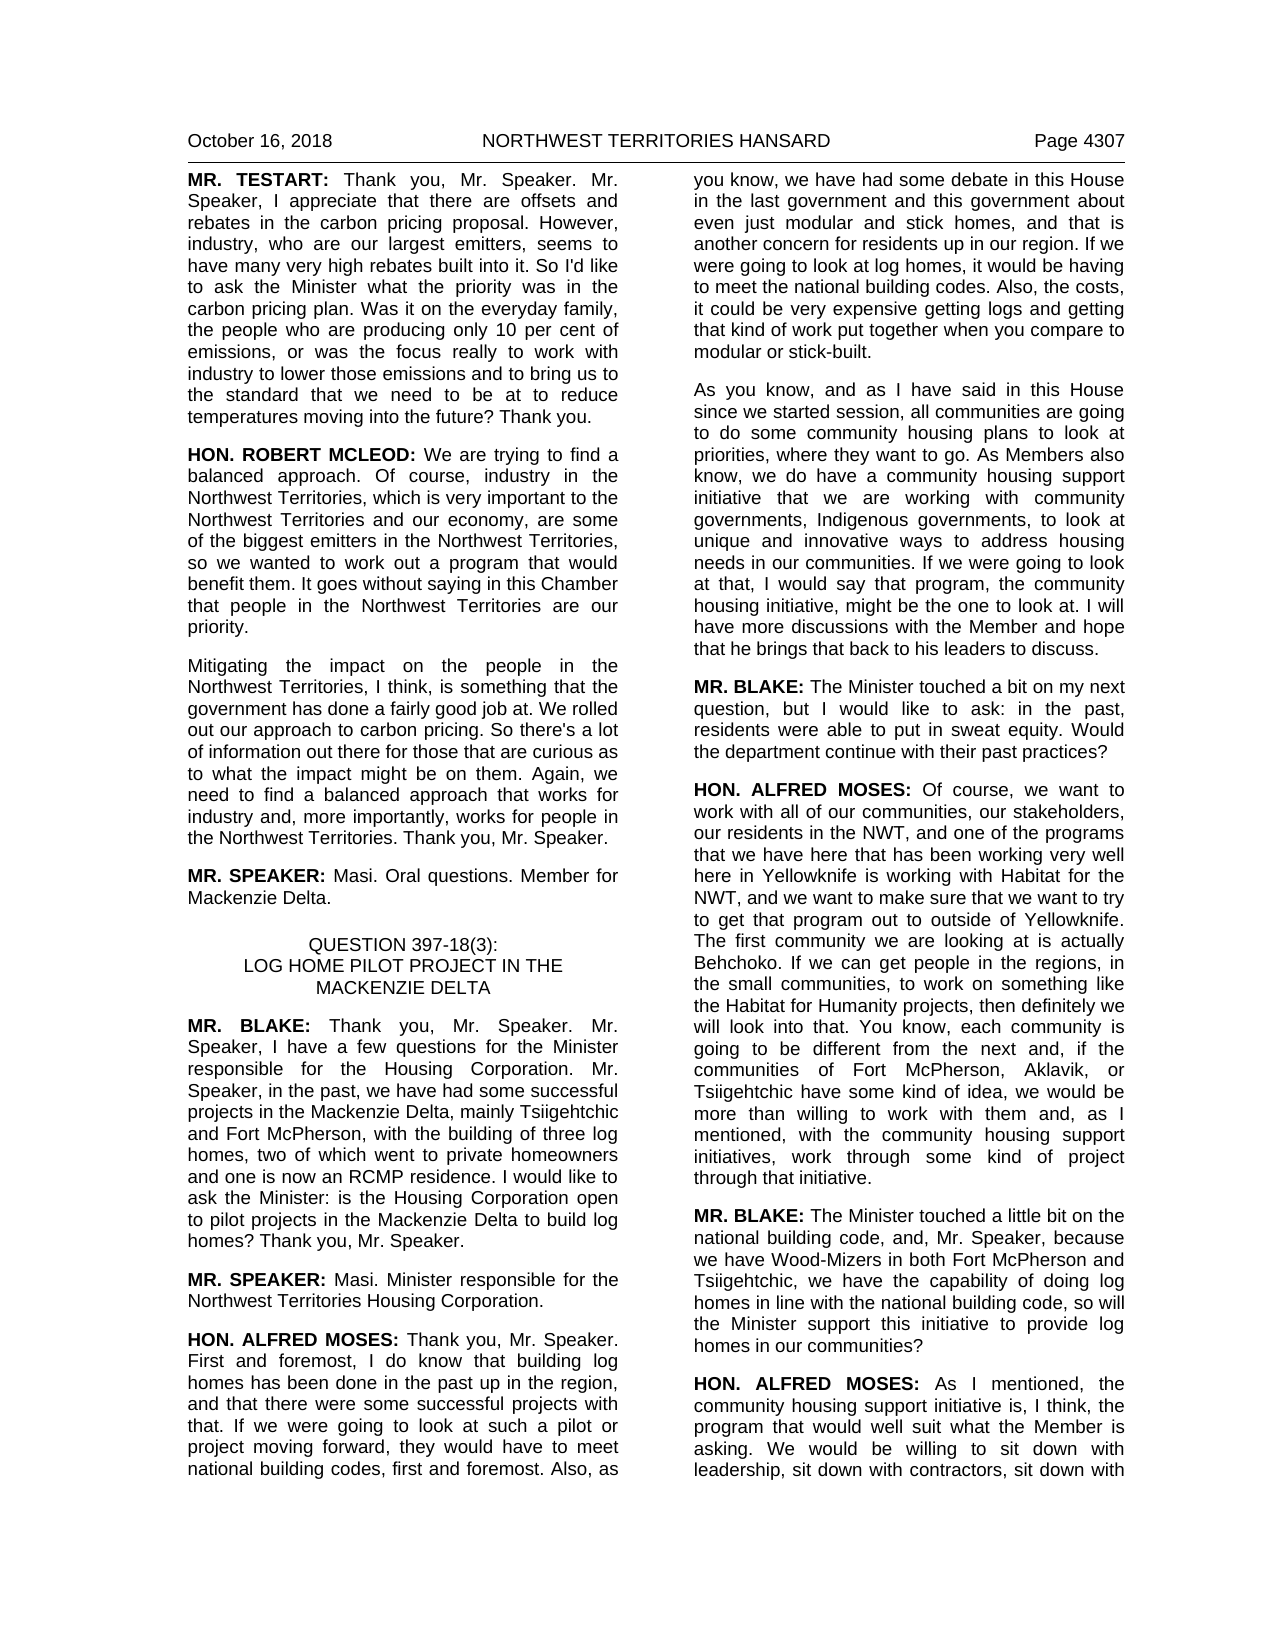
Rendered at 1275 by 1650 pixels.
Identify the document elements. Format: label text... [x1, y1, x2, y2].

text MR. SPEAKER: Masi. Oral questions. Member for Mackenzie Delta. [187, 865, 619, 908]
text MR. TESTART: Thank you, Mr. Speaker. Mr. Speaker, I appreciate that there are offsets and rebates in the carbon pricing proposal. However, industry, who are our largest emitters, seems to have many very high rebates built into it. So I'd like to ask the Minister what the priority was in the carbon pricing plan. Was it on the everyday family, the people who are producing only 10 per cent of emissions, or was the focus really to work with industry to lower those emissions and to bring us to the standard that we need to be at to reduce temperatures moving into the future? Thank you. [187, 168, 619, 427]
text HON. ALFRED MOSES: Thank you, Mr. Speaker. First and foremost, I do know that building log homes has been done in the past up in the region, and that there were some successful projects with that. If we were going to look at such a pilot or project moving forward, they would have to meet national building codes, first and foremost. Also, as you know, we have had some debate in this House in the last government and this government about even just modular and stick homes, and that is another concern for residents up in our region. If we were going to look at log homes, it would be having to meet the national building codes. Also, the costs, it could be very expensive getting logs and getting that kind of work put together when you compare to modular or stick-built. [694, 168, 1125, 362]
text Mitigating the impact on the people in the Northwest Territories, I think, is something that the government has done a fairly good job at. We rolled out our approach to carbon pricing. So there's a lot of information out there for those that are curious as to what the impact might be on them. Again, we need to find a balanced approach that works for industry and, more importantly, works for people in the Northwest Territories. Thank you, Mr. Speaker. [187, 654, 619, 848]
text As you know, and as I have said in this House since we started session, all communities are going to do some community housing plans to look at priorities, where they want to go. As Members also know, we do have a community housing support initiative that we are working with community governments, Indigenous governments, to look at unique and innovative ways to address housing needs in our communities. If we were going to look at that, I would say that program, the community housing initiative, might be the one to look at. I will have more discussions with the Member and hope that he brings that back to his leaders to discuss. [694, 379, 1125, 659]
text HON. ALFRED MOSES: Of course, we want to work with all of our communities, our stakeholders, our residents in the NWT, and one of the programs that we have here that has been working very well here in Yellowknife is working with Habitat for the NWT, and we want to make sure that we want to try to get that program out to outside of Yellowknife. The first community we are looking at is actually Behchoko. If we can get people in the regions, in the small communities, to work on something like the Habitat for Humanity projects, then definitely we will look into that. You know, each community is going to be different from the next and, if the communities of Fort McPherson, Aklavik, or Tsiigehtchic have some kind of idea, we would be more than willing to work with them and, as I mentioned, with the community housing support initiatives, work through some kind of project through that initiative. [694, 779, 1125, 1189]
text MR. BLAKE: The Minister touched a bit on my next question, but I would like to ask: in the past, residents were able to put in sweat equity. Would the department continue with their past practices? [694, 676, 1125, 762]
text HON. ALFRED MOSES: Thank you, Mr. Speaker. First and foremost, I do know that building log homes has been done in the past up in the region, and that there were some successful projects with that. If we were going to look at such a pilot or project moving forward, they would have to meet national building codes, first and foremost. Also, as you know, we have had some debate in this House in the last government and this government about even just modular and stick homes, and that is another concern for residents up in our region. If we were going to look at log homes, it would be having to meet the national building codes. Also, the costs, it could be very expensive getting logs and getting that kind of work put together when you compare to modular or stick-built. [187, 1328, 619, 1479]
text MR. BLAKE: The Minister touched a little bit on the national building code, and, Mr. Speaker, because we have Wood-Mizers in both Fort McPherson and Tsiigehtchic, we have the capability of doing log homes in line with the national building code, so will the Minister support this initiative to provide log homes in our communities? [694, 1205, 1125, 1356]
text MR. SPEAKER: Masi. Minister responsible for the Northwest Territories Housing Corporation. [187, 1268, 619, 1312]
text MR. BLAKE: Thank you, Mr. Speaker. Mr. Speaker, I have a few questions for the Minister responsible for the Housing Corporation. Mr. Speaker, in the past, we have had some successful projects in the Mackenzie Delta, mainly Tsiigehtchic and Fort McPherson, with the building of three log homes, two of which went to private homeowners and one is now an RCMP residence. I would like to ask the Minister: is the Housing Corporation open to pilot projects in the Mackenzie Delta to build log homes? Thank you, Mr. Speaker. [187, 1015, 619, 1252]
subtitle Question 397-18(3): Log Home Pilot Project in the Mackenzie Delta [187, 933, 619, 998]
text HON. ROBERT MCLEOD: We are trying to find a balanced approach. Of course, industry in the Northwest Territories, which is very important to the Northwest Territories and our economy, are some of the biggest emitters in the Northwest Territories, so we wanted to work out a program that would benefit them. It goes without saying in this Chamber that people in the Northwest Territories are our priority. [187, 444, 619, 638]
